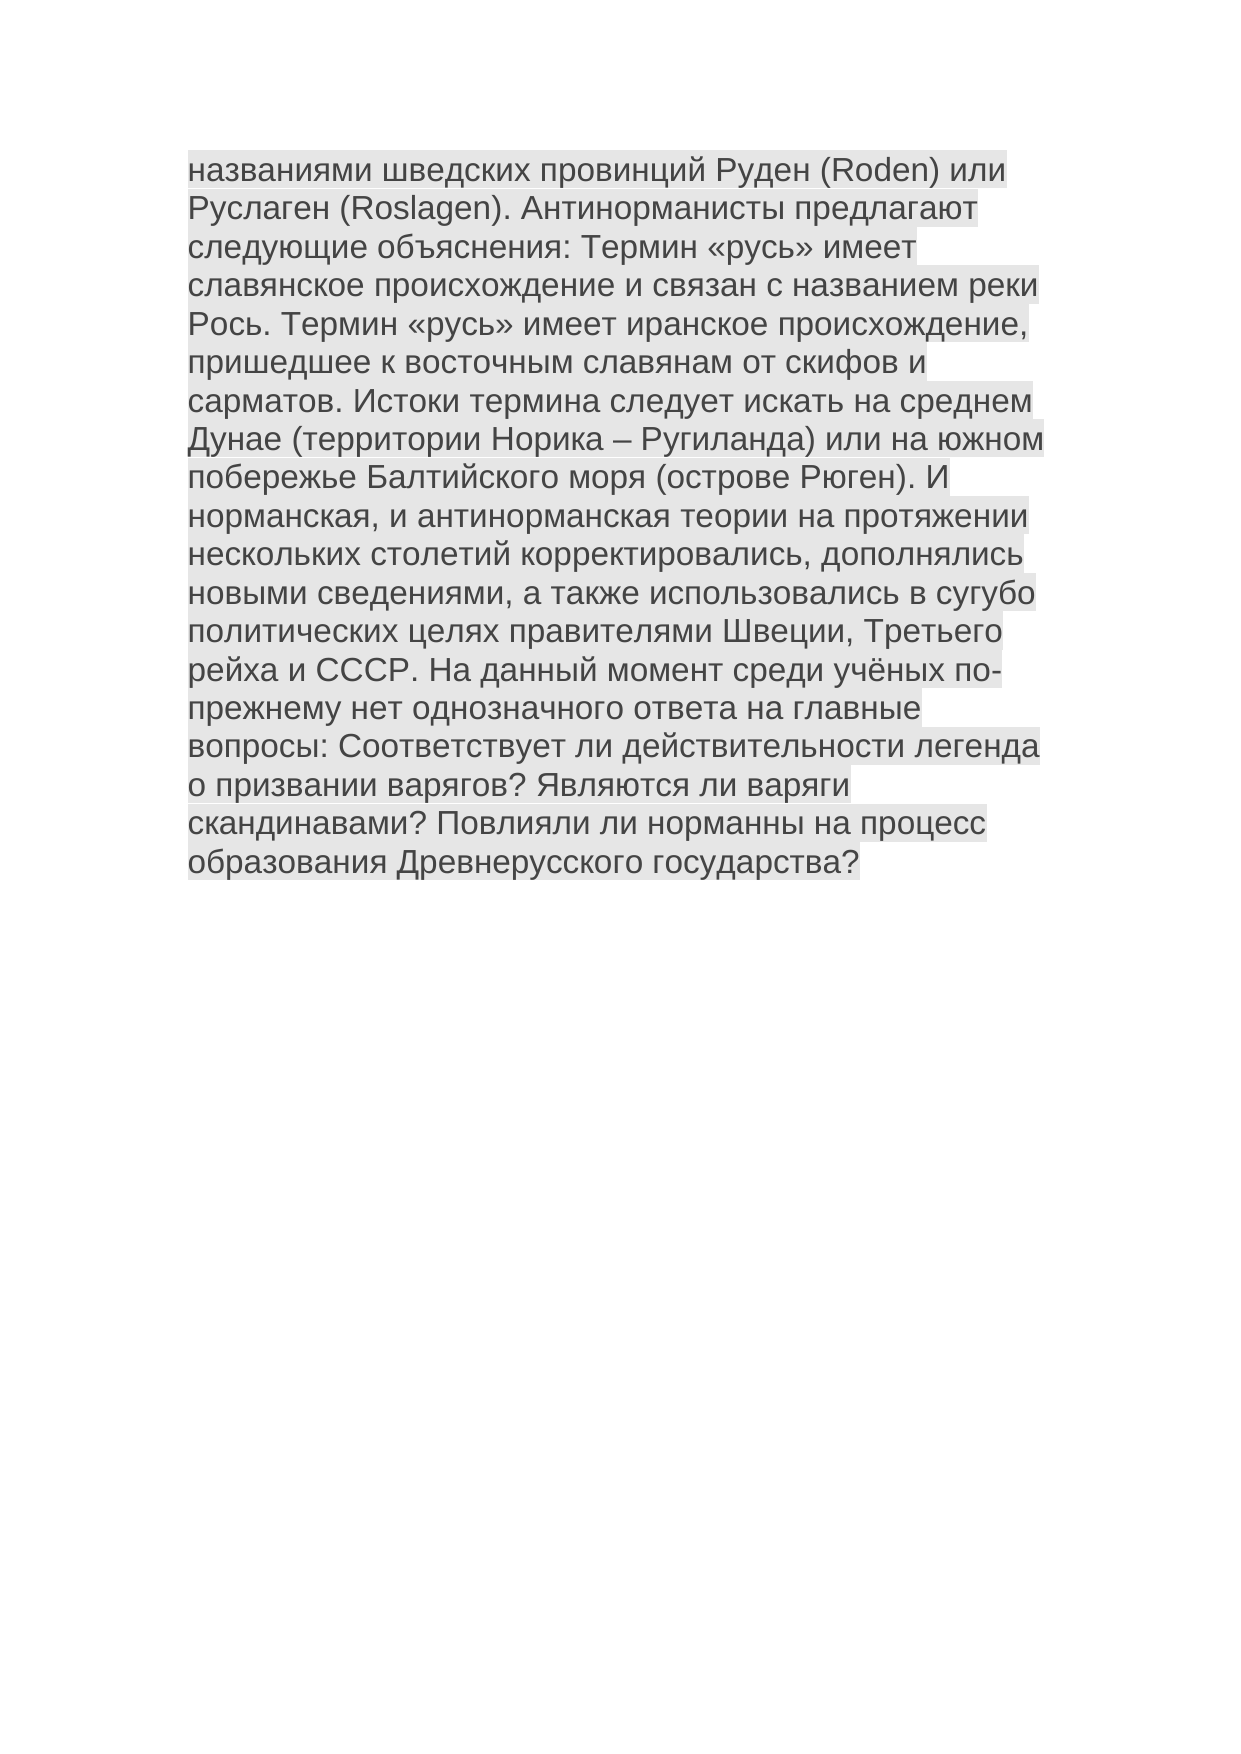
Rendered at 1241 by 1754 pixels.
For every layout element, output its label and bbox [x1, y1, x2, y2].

text [187, 150, 1053, 925]
